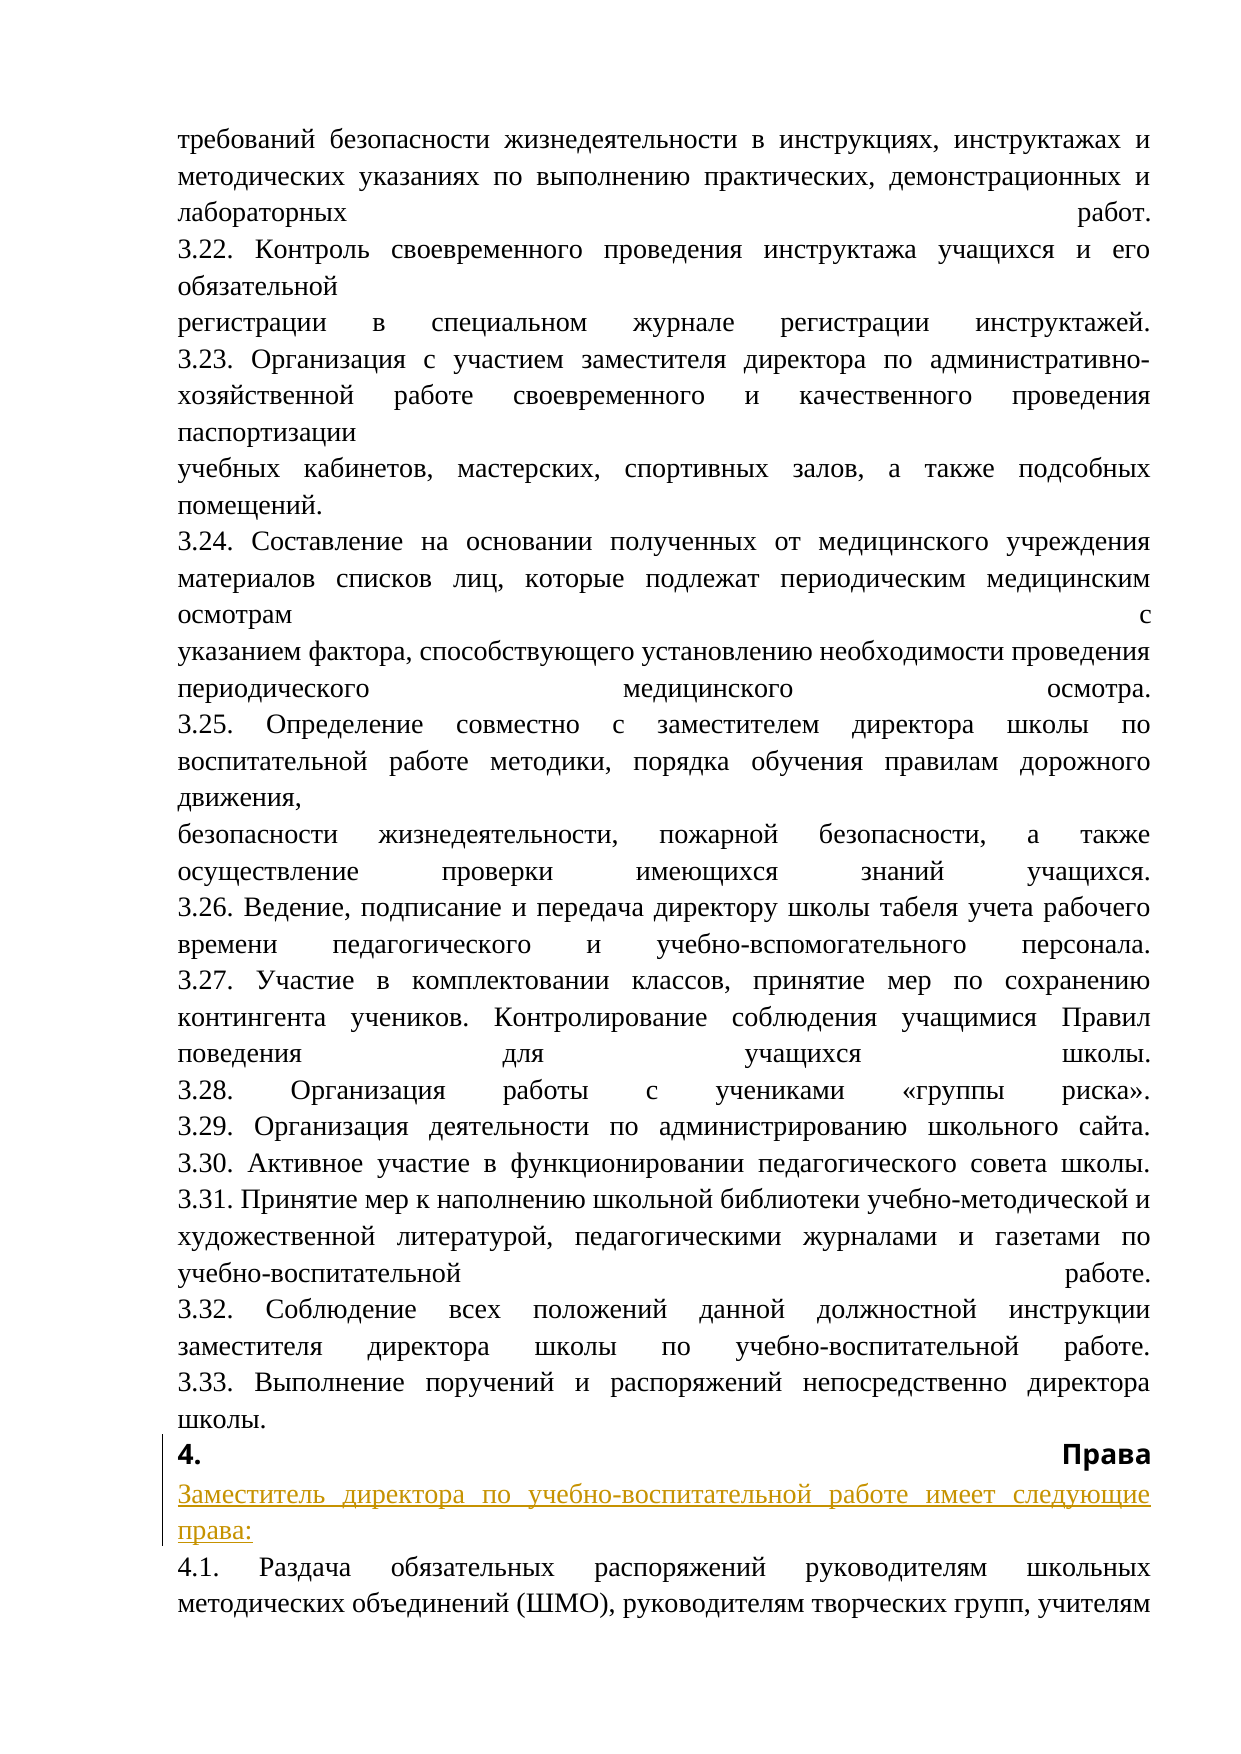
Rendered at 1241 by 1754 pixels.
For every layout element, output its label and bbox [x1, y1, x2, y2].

text [177, 118, 1152, 1434]
text [177, 1434, 1152, 1619]
